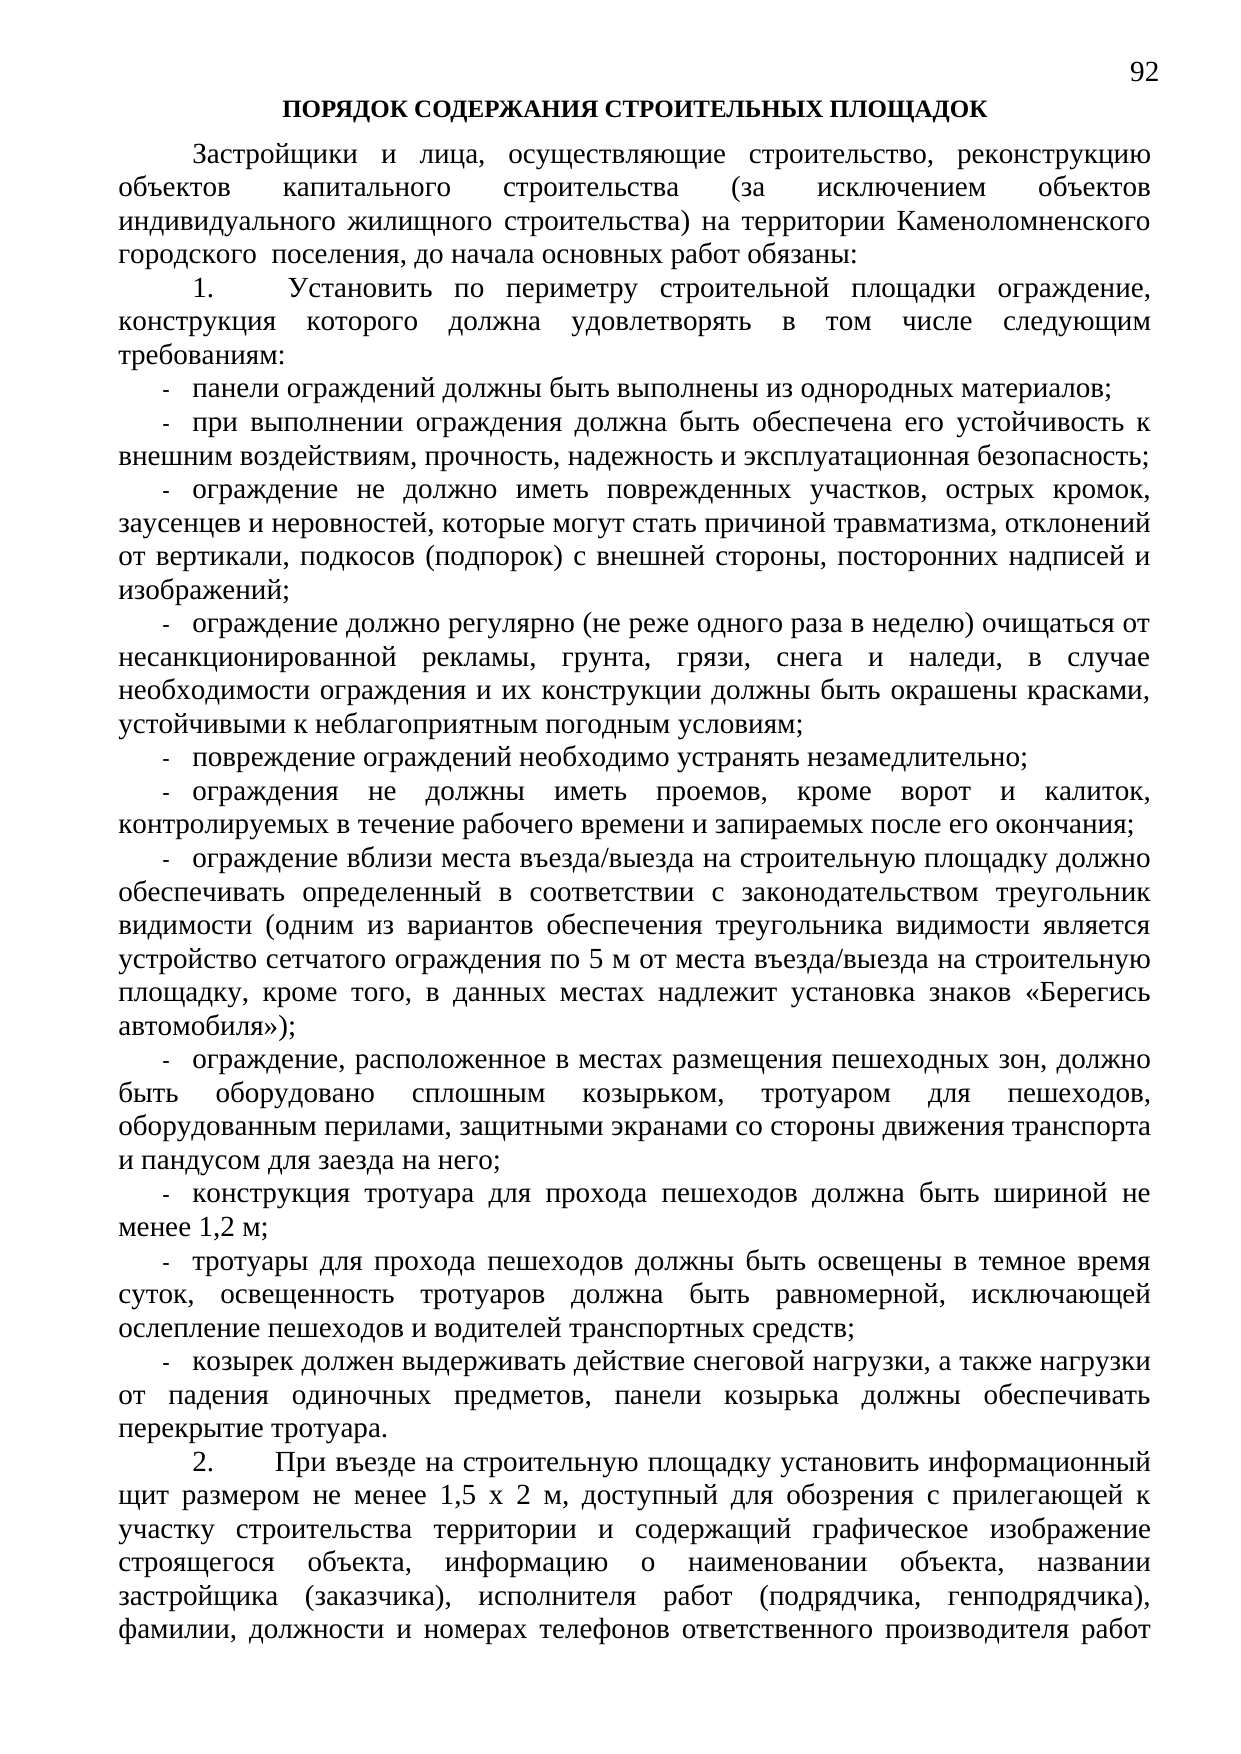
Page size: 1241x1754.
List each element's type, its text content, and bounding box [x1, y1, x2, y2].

list при выполнении ограждения должна быть обеспечена его устойчивость к внешним воздействиям, прочность, надежность и эксплуатационная безопасность; [118, 404, 1152, 471]
list ограждение вблизи места въезда/выезда на строительную площадку должно обеспечивать определенный в соответствии с законодательством треугольник видимости (одним из вариантов обеспечения треугольника видимости является устройство сетчатого ограждения по 5 м от места въезда/выезда на строительную площадку, кроме того, в данных местах надлежит установка знаков «Берегись автомобиля»); [118, 840, 1152, 1041]
list повреждение ограждений необходимо устранять незамедлительно; [118, 739, 1152, 773]
list конструкция тротуара для прохода пешеходов должна быть шириной не менее 1,2 м; [118, 1176, 1152, 1243]
list козырек должен выдерживать действие снеговой нагрузки, а также нагрузки от падения одиночных предметов, панели козырька должны обеспечивать перекрытие тротуара. [118, 1343, 1152, 1444]
list ограждение должно регулярно (не реже одного раза в неделю) очищаться от несанкционированной рекламы, грунта, грязи, снега и наледи, в случае необходимости ограждения и их конструкции должны быть окрашены красками, устойчивыми к неблагоприятным погодным условиям; [118, 605, 1152, 739]
list ограждение, расположенное в местах размещения пешеходных зон, должно быть оборудовано сплошным козырьком, тротуаром для пешеходов, оборудованным перилами, защитными экранами со стороны движения транспорта и пандусом для заезда на него; [118, 1041, 1152, 1176]
list тротуары для прохода пешеходов должны быть освещены в темное время суток, освещенность тротуаров должна быть равномерной, исключающей ослепление пешеходов и водителей транспортных средств; [118, 1243, 1152, 1343]
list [118, 1444, 1152, 1645]
list ограждения не должны иметь проемов, кроме ворот и калиток, контролируемых в течение рабочего времени и запираемых после его окончания; [118, 773, 1152, 840]
subtitle ПОРЯДОК СОДЕРЖАНИЯ СТРОИТЕЛЬНЫХ ПЛОЩАДОК [118, 94, 1152, 123]
list ограждение не должно иметь поврежденных участков, острых кромок, заусенцев и неровностей, которые могут стать причиной травматизма, отклонений от вертикали, подкосов (подпорок) с внешней стороны, посторонних надписей и изображений; [118, 471, 1152, 605]
list Установить по периметру строительной площадки ограждение, конструкция которого должна удовлетворять в том числе следующим требованиям: [118, 270, 1152, 371]
list панели ограждений должны быть выполнены из однородных материалов; [118, 371, 1152, 404]
text Застройщики и лица, осуществляющие строительство, реконструкцию объектов капитального строительства (за исключением объектов индивидуального жилищного строительства) на территории Каменоломненского городского поселения, до начала основных работ обязаны: [118, 136, 1152, 270]
